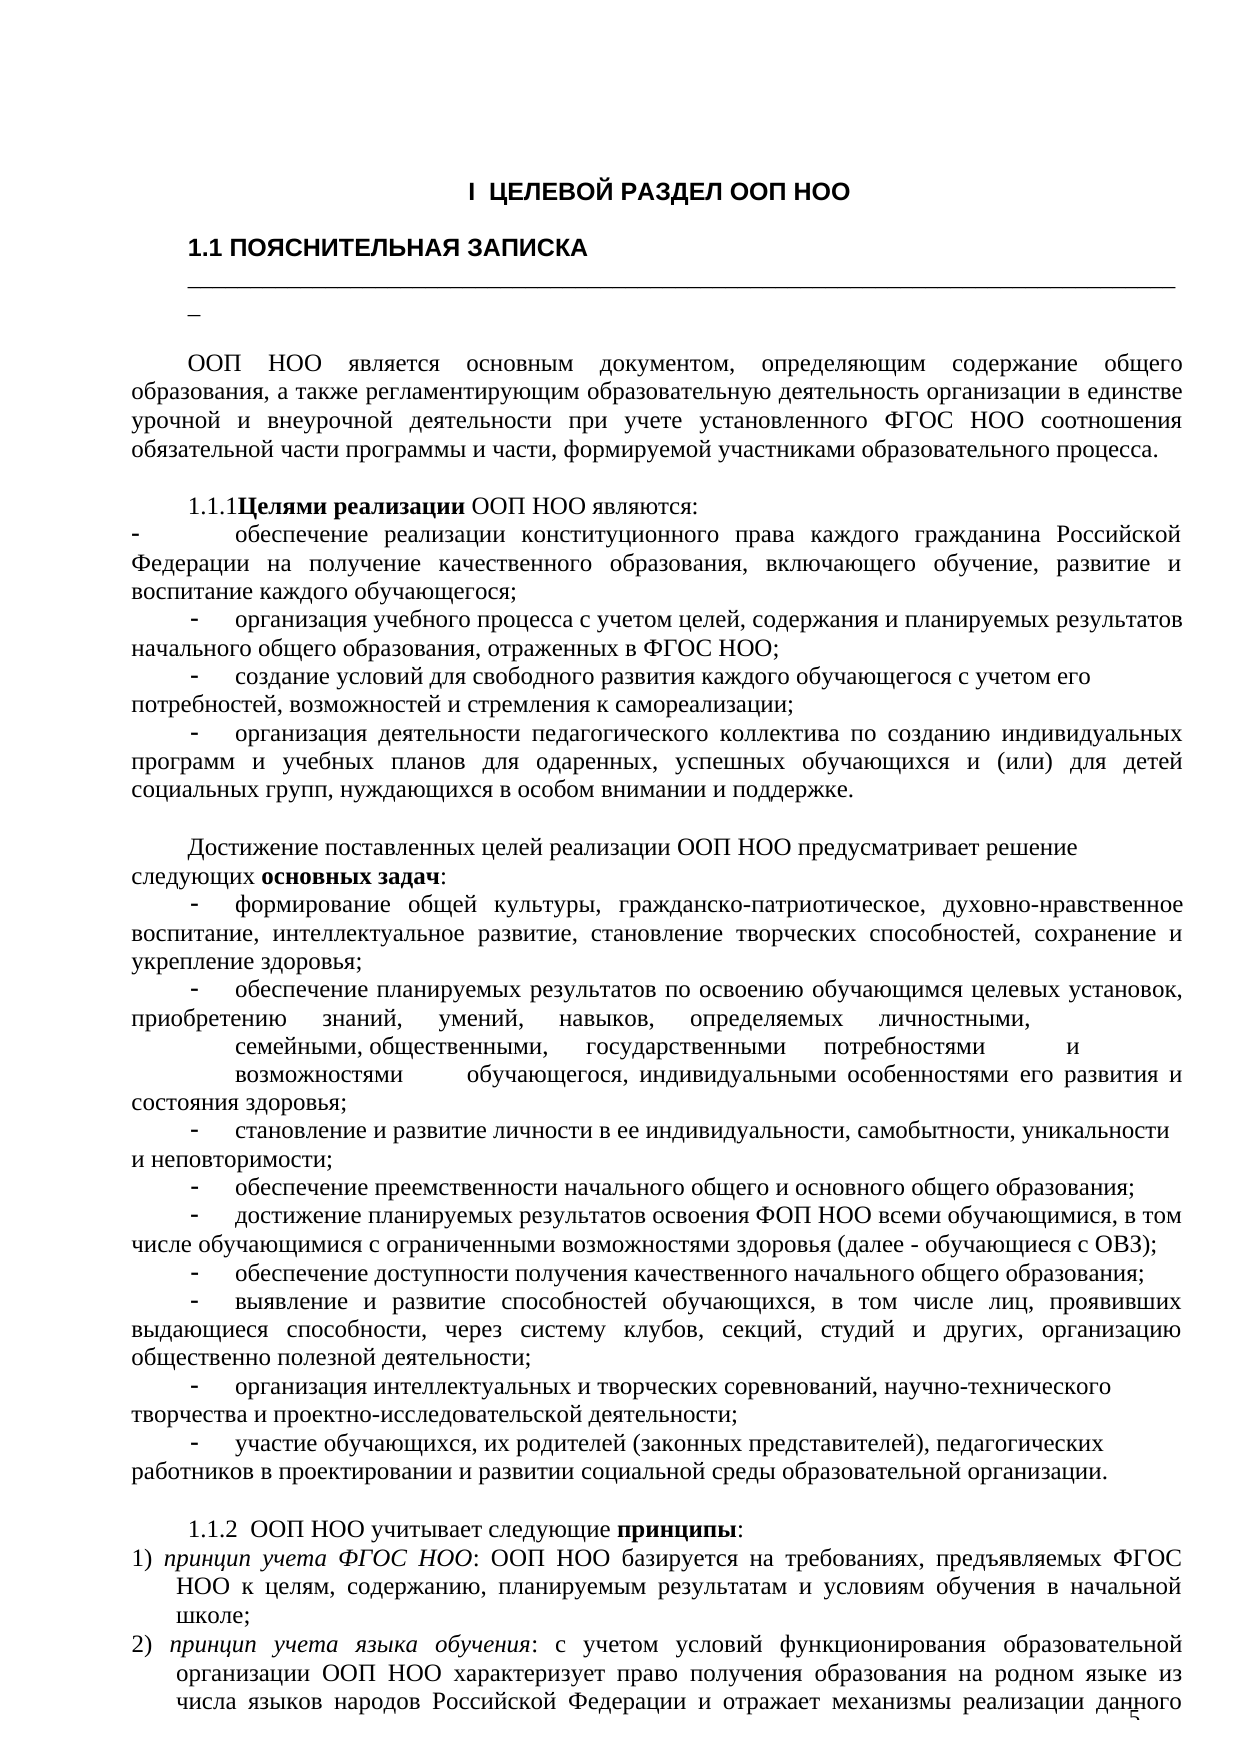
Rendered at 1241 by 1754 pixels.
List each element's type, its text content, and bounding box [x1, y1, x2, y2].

text  достижение планируемых результатов освоения ФОП НОО всеми обучающимися, в том числе обучающимися с ограниченными возможностями здоровья (далее - обучающиеся с ОВЗ); [131, 1201, 1186, 1257]
text 1.1.1Целями реализации ООП НОО являются: [188, 491, 1184, 520]
text  участие обучающихся, их родителей (законных представителей), педагогических работников в проектировании и развитии социальной среды образовательной организации. [131, 1428, 1187, 1485]
text  становление и развитие личности в ее индивидуальности, самобытности, уникальности и неповторимости; [131, 1116, 1187, 1172]
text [131, 1629, 1183, 1715]
text 1.1.2 ООП НОО учитывает следующие принципы: [188, 1514, 1184, 1543]
text  обеспечение планируемых результатов по освоению обучающимся целевых установок, приобретению знаний, умений, навыков, определяемых личностными, семейными, общественными, государственными потребностями и возможностями обучающегося, индивидуальными особенностями его развития и состояния здоровья; [131, 975, 1183, 1116]
text  организация деятельности педагогического коллектива по созданию индивидуальных программ и учебных планов для одаренных, успешных обучающихся и (или) для детей социальных групп, нуждающихся в особом внимании и поддержке. [131, 719, 1183, 803]
text  обеспечение преемственности начального общего и основного общего образования; [190, 1173, 1184, 1201]
text  выявление и развитие способностей обучающихся, в том числе лиц, проявивших выдающиеся способности, через систему клубов, секций, студий и других, организацию общественно полезной деятельности; [131, 1287, 1183, 1371]
text 1.1 ПОЯСНИТЕЛЬНАЯ ЗАПИСКА ________________________________________________________________________________ [188, 234, 1181, 318]
text I ЦЕЛЕВОЙ РАЗДЕЛ ООП НОО [468, 176, 1184, 205]
text  обеспечение доступности получения качественного начального общего образования; [190, 1258, 1184, 1287]
text Достижение поставленных целей реализации ООП НОО предусматривает решение следующих основных задач: [131, 832, 1187, 890]
text  создание условий для свободного развития каждого обучающегося с учетом его потребностей, возможностей и стремления к самореализации; [131, 662, 1187, 718]
text  организация интеллектуальных и творческих соревнований, научно-технического творчества и проектно-исследовательской деятельности; [131, 1372, 1188, 1428]
text 1) принцип учета ФГОС НОО: ООП НОО базируется на требованиях, предъявляемых ФГОС НОО к целям, содержанию, планируемым результатам и условиям обучения в начальной школе; [131, 1543, 1183, 1629]
text ООП НОО является основным документом, определяющим содержание общего образования, а также регламентирующим образовательную деятельность организации в единстве урочной и внеурочной деятельности при учете установленного ФГОС НОО соотношения обязательной части программы и части, формируемой участниками образовательного процесса. [131, 348, 1183, 463]
text  формирование общей культуры, гражданско-патриотическое, духовно-нравственное воспитание, интеллектуальное развитие, становление творческих способностей, сохранение и укрепление здоровья; [131, 890, 1184, 974]
text  организация учебного процесса с учетом целей, содержания и планируемых результатов начального общего образования, отраженных в ФГОС НОО; [131, 605, 1187, 662]
text  обеспечение реализации конституционного права каждого гражданина Российской Федерации на получение качественного образования, включающего обучение, развитие и воспитание каждого обучающегося; [131, 520, 1182, 605]
